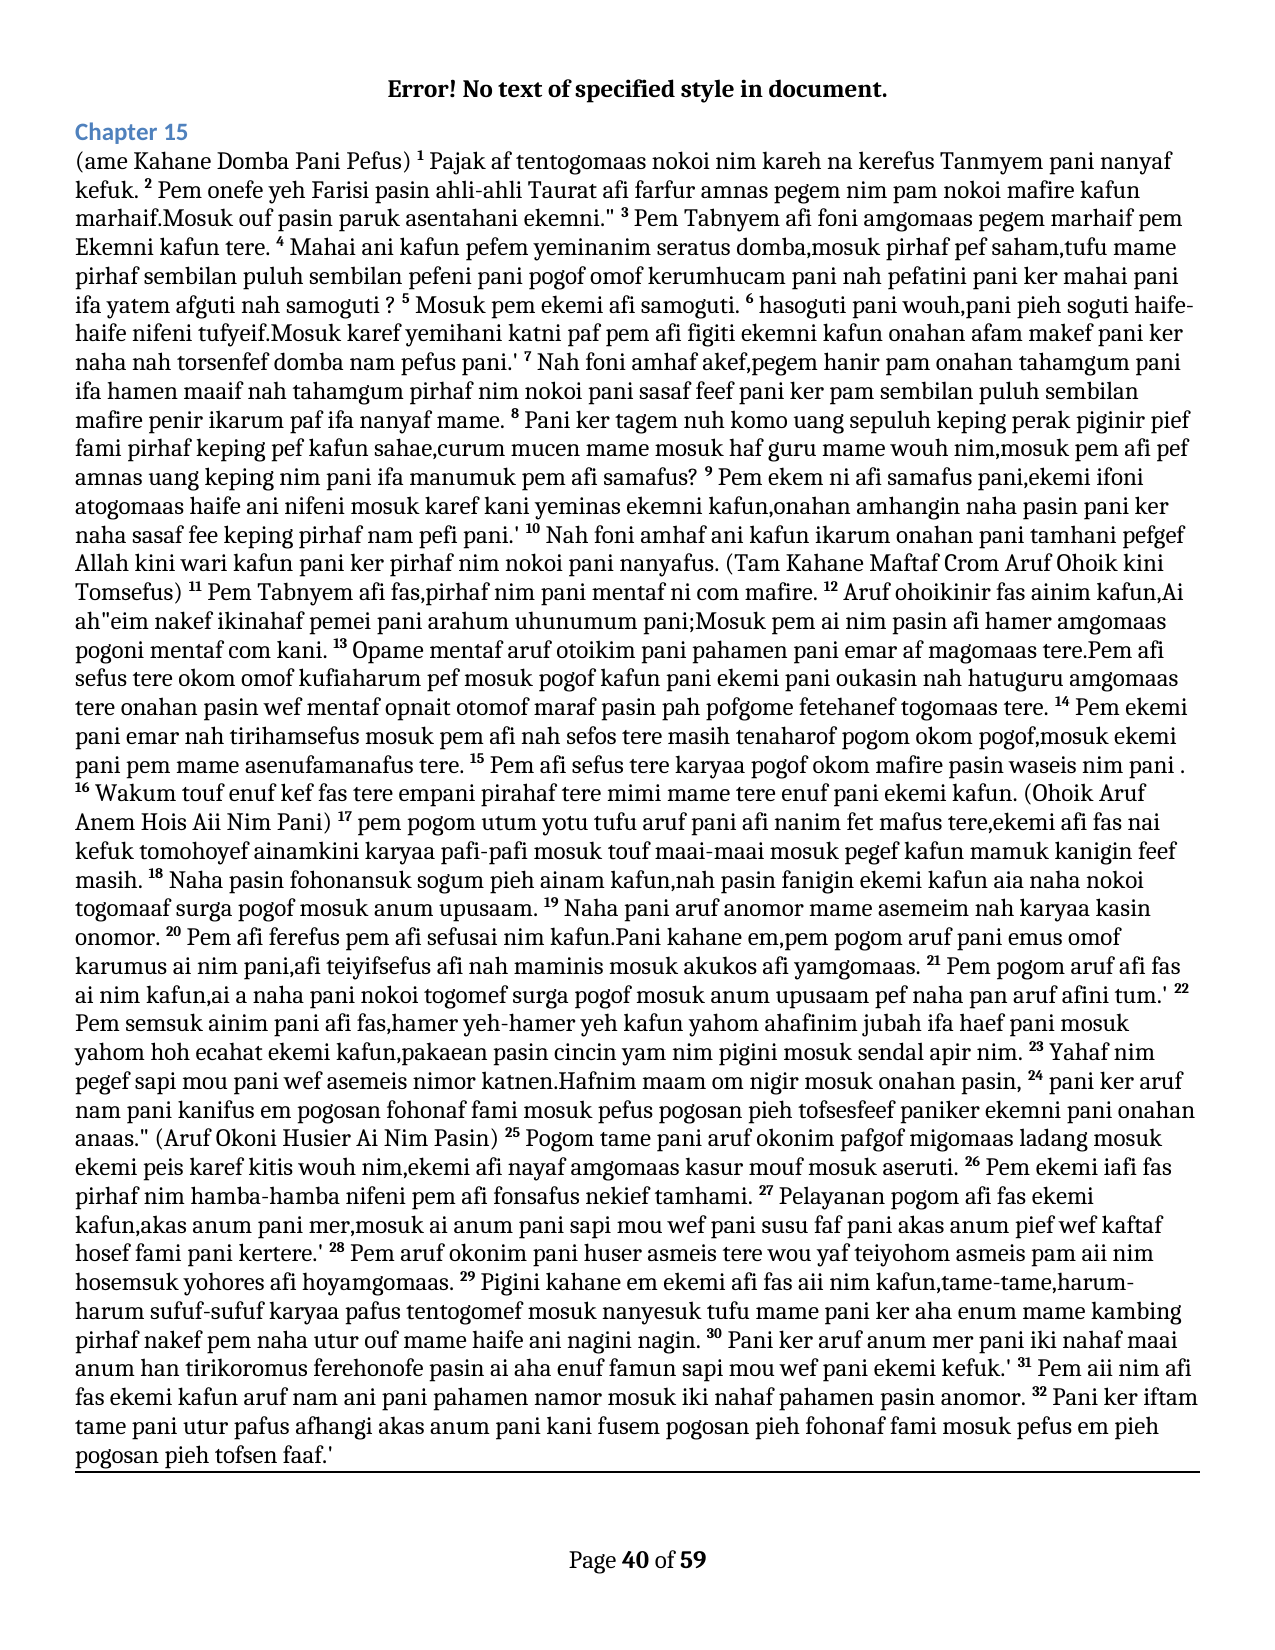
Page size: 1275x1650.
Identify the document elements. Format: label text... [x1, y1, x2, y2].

text (ame Kahane Domba Pani Pefus) 1 Pajak af tentogomaas nokoi nim kareh na kerefus Tanmyem pani nanyaf kefuk. 2 Pem onefe yeh Farisi pasin ahli-ahli Taurat afi farfur amnas pegem nim pam nokoi mafire kafun marhaif.Mosuk ouf pasin paruk asentahani ekemni." 3 Pem Tabnyem afi foni amgomaas pegem marhaif pem Ekemni kafun tere. 4 Mahai ani kafun pefem yeminanim seratus domba,mosuk pirhaf pef saham,tufu mame pirhaf sembilan puluh sembilan pefeni pani pogof omof kerumhucam pani nah pefatini pani ker mahai pani ifa yatem afguti nah samoguti ? 5 Mosuk pem ekemi afi samoguti. 6 hasoguti pani wouh,pani pieh soguti haife-haife nifeni tufyeif.Mosuk karef yemihani katni paf pem afi figiti ekemni kafun onahan afam makef pani ker naha nah torsenfef domba nam pefus pani.' 7 Nah foni amhaf akef,pegem hanir pam onahan tahamgum pani ifa hamen maaif nah tahamgum pirhaf nim nokoi pani sasaf feef pani ker pam sembilan puluh sembilan mafire penir ikarum paf ifa nanyaf mame. 8 Pani ker tagem nuh komo uang sepuluh keping perak piginir pief fami pirhaf keping pef kafun sahae,curum mucen mame mosuk haf guru mame wouh nim,mosuk pem afi pef amnas uang keping nim pani ifa manumuk pem afi samafus? 9 Pem ekem ni afi samafus pani,ekemi ifoni atogomaas haife ani nifeni mosuk karef kani yeminas ekemni kafun,onahan amhangin naha pasin pani ker naha sasaf fee keping pirhaf nam pefi pani.' 10 Nah foni amhaf ani kafun ikarum onahan pani tamhani pefgef Allah kini wari kafun pani ker pirhaf nim nokoi pani nanyafus. (Tam Kahane Maftaf Crom Aruf Ohoik kini Tomsefus) 11 Pem Tabnyem afi fas,pirhaf nim pani mentaf ni com mafire. 12 Aruf ohoikinir fas ainim kafun,Ai ah"eim nakef ikinahaf pemei pani arahum uhunumum pani;Mosuk pem ai nim pasin afi hamer amgomaas pogoni mentaf com kani. 13 Opame mentaf aruf otoikim pani pahamen pani emar af magomaas tere.Pem afi sefus tere okom omof kufiaharum pef mosuk pogof kafun pani ekemi pani oukasin nah hatuguru amgomaas tere onahan pasin wef mentaf opnait otomof maraf pasin pah pofgome fetehanef togomaas tere. 14 Pem ekemi pani emar nah tirihamsefus mosuk pem afi nah sefos tere masih tenaharof pogom okom pogof,mosuk ekemi pani pem mame asenufamanafus tere. 15 Pem afi sefus tere karyaa pogof okom mafire pasin waseis nim pani . 16 Wakum touf enuf kef fas tere empani pirahaf tere mimi mame tere enuf pani ekemi kafun. (Ohoik Aruf Anem Hois Aii Nim Pani) 17 pem pogom utum yotu tufu aruf pani afi nanim fet mafus tere,ekemi afi fas nai kefuk tomohoyef ainamkini karyaa pafi-pafi mosuk touf maai-maai mosuk pegef kafun mamuk kanigin feef masih. 18 Naha pasin fohonansuk sogum pieh ainam kafun,nah pasin fanigin ekemi kafun aia naha nokoi togomaaf surga pogof mosuk anum upusaam. 19 Naha pani aruf anomor mame asemeim nah karyaa kasin onomor. 20 Pem afi ferefus pem afi sefusai nim kafun.Pani kahane em,pem pogom aruf pani emus omof karumus ai nim pani,afi teiyifsefus afi nah maminis mosuk akukos afi yamgomaas. 21 Pem pogom aruf afi fas ai nim kafun,ai a naha pani nokoi togomef surga pogof mosuk anum upusaam pef naha pan aruf afini tum.' 22 Pem semsuk ainim pani afi fas,hamer yeh-hamer yeh kafun yahom ahafinim jubah ifa haef pani mosuk yahom hoh ecahat ekemi kafun,pakaean pasin cincin yam nim pigini mosuk sendal apir nim. 23 Yahaf nim pegef sapi mou pani wef asemeis nimor katnen.Hafnim maam om nigir mosuk onahan pasin, 24 pani ker aruf nam pani kanifus em pogosan fohonaf fami mosuk pefus pogosan pieh tofsesfeef paniker ekemni pani onahan anaas." (Aruf Okoni Husier Ai Nim Pasin) 25 Pogom tame pani aruf okonim pafgof migomaas ladang mosuk ekemi peis karef kitis wouh nim,ekemi afi nayaf amgomaas kasur mouf mosuk aseruti. 26 Pem ekemi iafi fas pirhaf nim hamba-hamba nifeni pem afi fonsafus nekief tamhami. 27 Pelayanan pogom afi fas ekemi kafun,akas anum pani mer,mosuk ai anum pani sapi mou wef pani susu faf pani akas anum pief wef kaftaf hosef fami pani kertere.' 28 Pem aruf okonim pani huser asmeis tere wou yaf teiyohom asmeis pam aii nim hosemsuk yohores afi hoyamgomaas. 29 Pigini kahane em ekemi afi fas aii nim kafun,tame-tame,harum-harum sufuf-sufuf karyaa pafus tentogomef mosuk nanyesuk tufu mame pani ker aha enum mame kambing pirhaf nakef pem naha utur ouf mame haife ani nagini nagin. 30 Pani ker aruf anum mer pani iki nahaf maai anum han tirikoromus ferehonofe pasin ai aha enuf famun sapi mou wef pani ekemi kefuk.' 31 Pem aii nim afi fas ekemi kafun aruf nam ani pani pahamen namor mosuk iki nahaf pahamen pasin anomor. 32 Pani ker iftam tame pani utur pafus afhangi akas anum pani kani fusem pogosan pieh fohonaf fami mosuk pefus em pieh pogosan pieh tofsen faaf.' [75, 147, 1200, 1471]
subtitle Chapter 15 [75, 116, 1200, 147]
